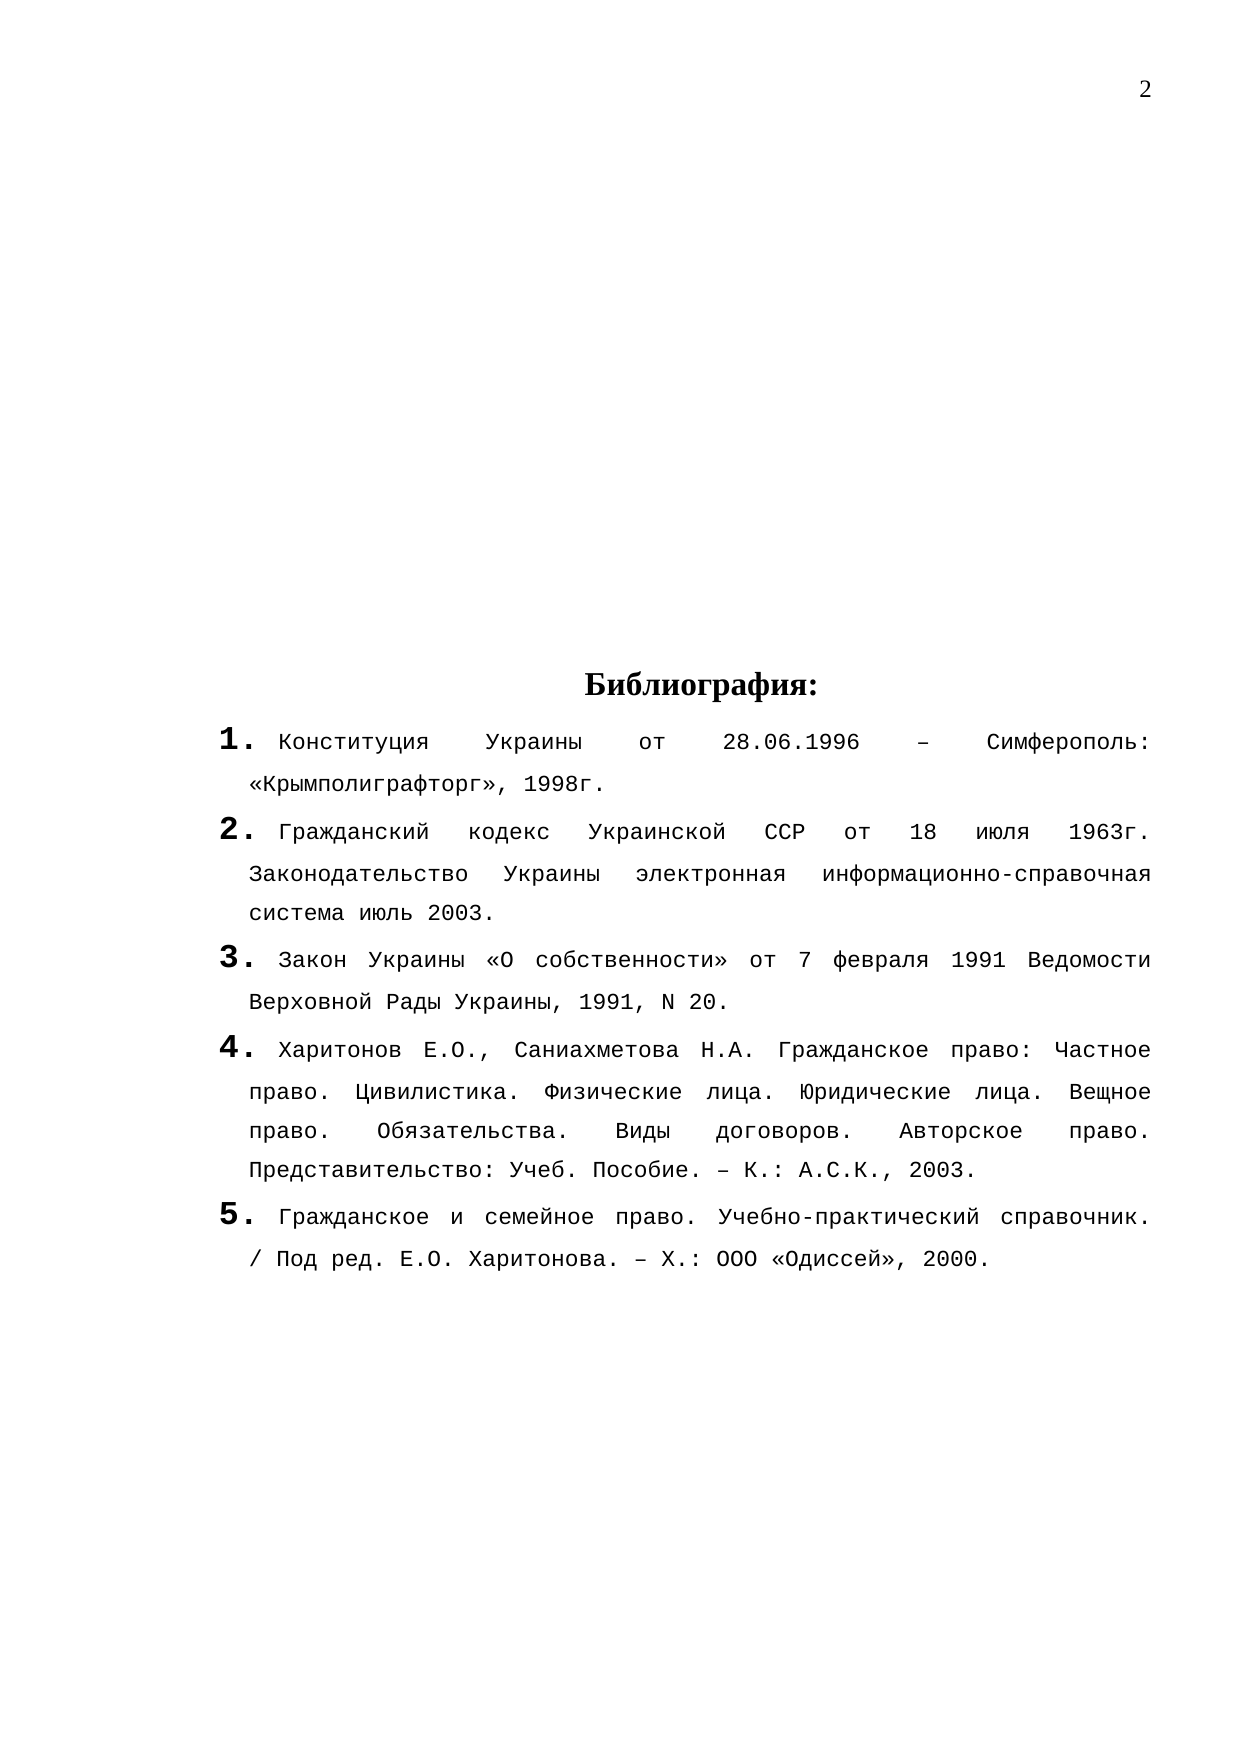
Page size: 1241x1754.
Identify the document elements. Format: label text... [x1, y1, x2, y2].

list Гражданский кодекс Украинской ССР от 18 июля 1963г. Законодательство Украины электронная информационно-справочная система июль 2003. [219, 811, 1152, 927]
list Закон Украины «О собственности» от 7 февраля 1991 Ведомости Верховной Рады Украины, 1991, N 20. [219, 940, 1152, 1017]
list Гражданское и семейное право. Учебно-практический справочник. / Под ред. Е.О. Харитонова. – Х.: ООО «Одиссей», 2000. [219, 1197, 1152, 1273]
text Библиография: [177, 664, 1152, 703]
list Конституция Украины от 28.06.1996 – Симферополь: «Крымполиграфторг», 1998г. [219, 722, 1152, 798]
list Харитонов Е.О., Саниахметова Н.А. Гражданское право: Частное право. Цивилистика. Физические лица. Юридические лица. Вещное право. Обязательства. Виды договоров. Авторское право. Представительство: Учеб. Пособие. – К.: А.С.К., 2003. [219, 1029, 1152, 1184]
